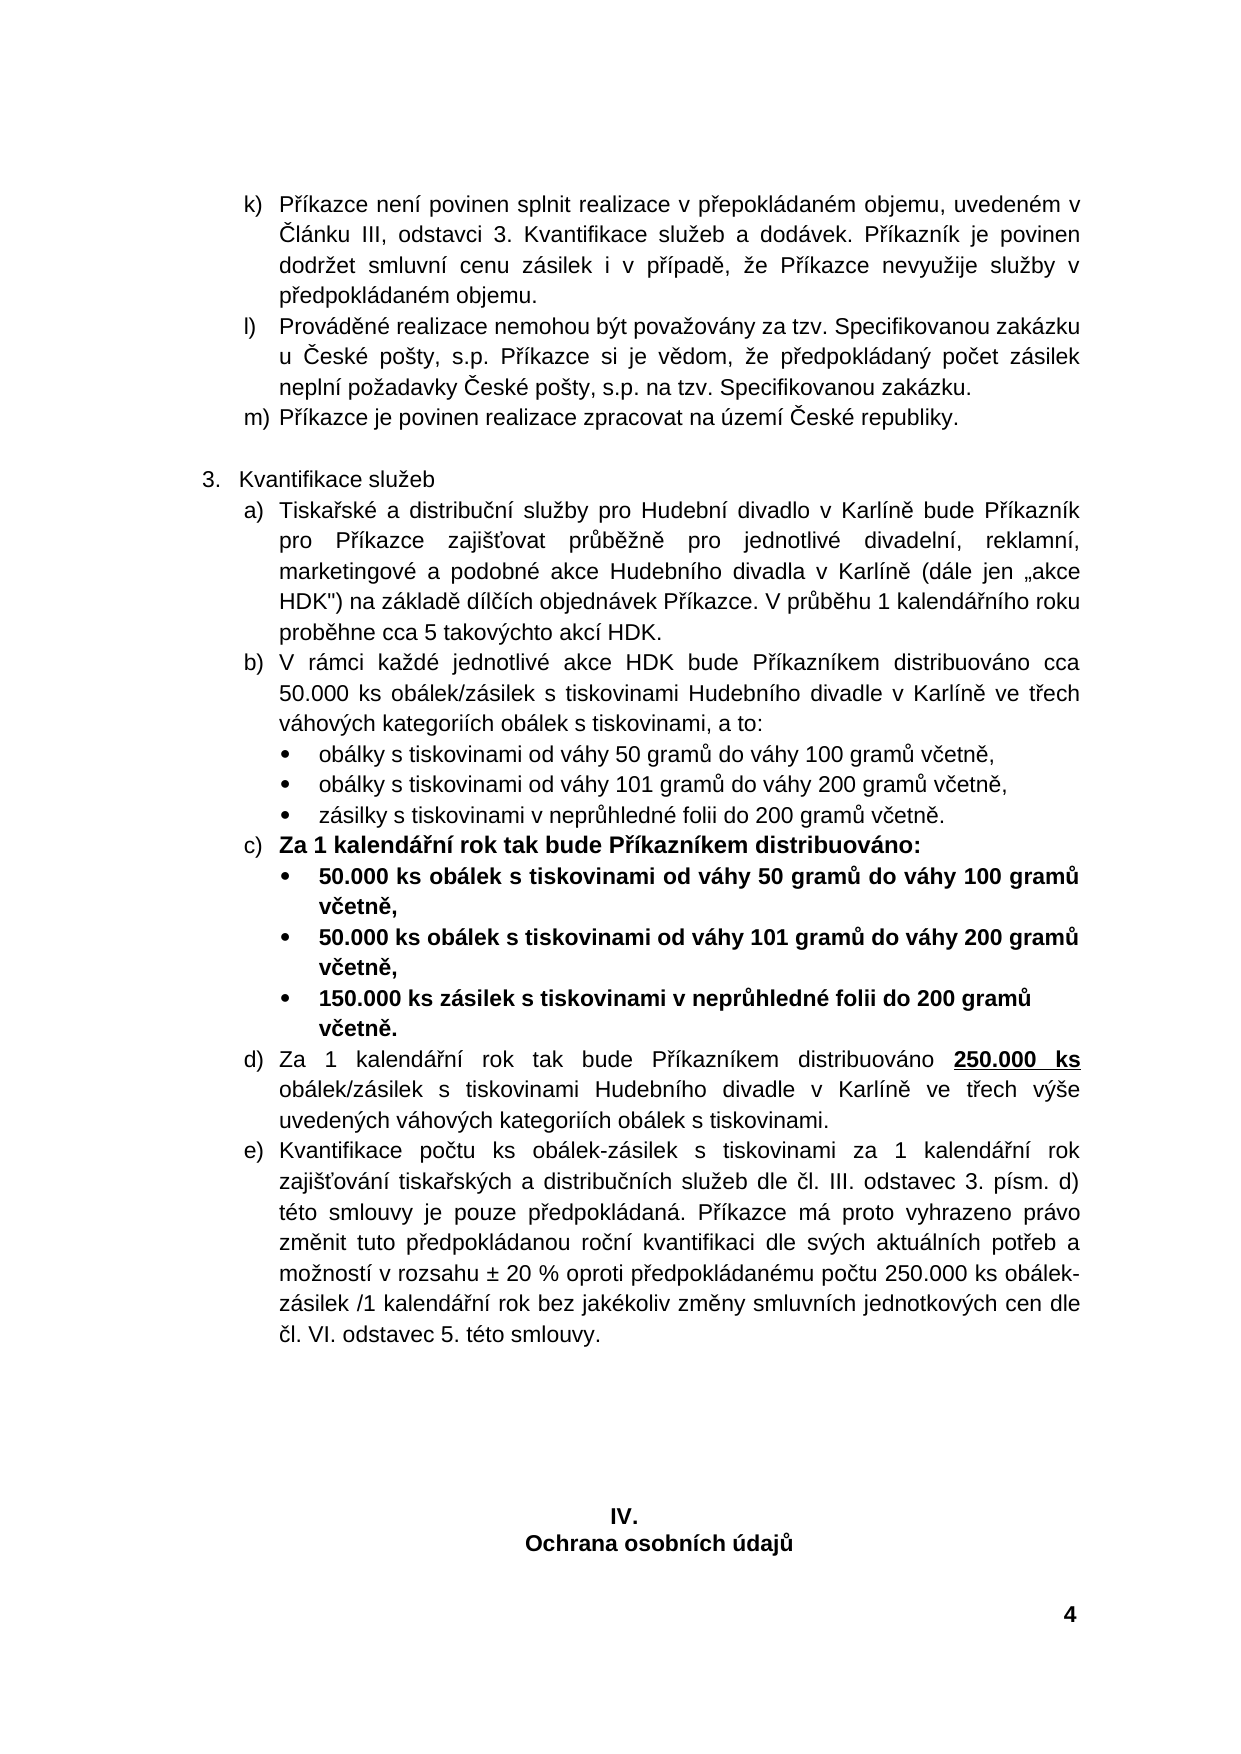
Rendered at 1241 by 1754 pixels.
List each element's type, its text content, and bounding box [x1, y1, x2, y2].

list 150.000 ks zásilek s tiskovinami v neprůhledné folii do 200 gramů včetně. [281, 982, 1081, 1043]
subtitle Ochrana osobních údajů [237, 1530, 1081, 1557]
list zásilky s tiskovinami v neprůhledné folii do 200 gramů včetně. [281, 799, 1081, 829]
list Příkazce je povinen realizace zpracovat na území České republiky. [243, 401, 1081, 432]
list Za 1 kalendářní rok tak bude Příkazníkem distribuováno: [243, 829, 1081, 860]
list Za 1 kalendářní rok tak bude Příkazníkem distribuováno 250.000 ks obálek/zásilek s tiskovinami Hudebního divadle v Karlíně ve třech výše uvedených váhových kategoriích obálek s tiskovinami. [243, 1043, 1081, 1134]
list Tiskařské a distribuční služby pro Hudební divadlo v Karlíně bude Příkazník pro Příkazce zajišťovat průběžně pro jednotlivé divadelní, reklamní, marketingové a podobné akce Hudebního divadla v Karlíně (dále jen „akce HDK") na základě dílčích objednávek Příkazce. V průběhu 1 kalendářního roku proběhne cca 5 takovýchto akcí HDK. [243, 494, 1081, 646]
list V rámci každé jednotlivé akce HDK bude Příkazníkem distribuováno cca 50.000 ks obálek/zásilek s tiskovinami Hudebního divadle v Karlíně ve třech váhových kategoriích obálek s tiskovinami, a to: [243, 646, 1081, 738]
list Kvantifikace počtu ks obálek-zásilek s tiskovinami za 1 kalendářní rok zajišťování tiskařských a distribučních služeb dle čl. III. odstavec 3. písm. d) této smlouvy je pouze předpokládaná. Příkazce má proto vyhrazeno právo změnit tuto předpokládanou roční kvantifikaci dle svých aktuálních potřeb a možností v rozsahu ± 20 % oproti předpokládanému počtu 250.000 ks obálek-zásilek /1 kalendářní rok bez jakékoliv změny smluvních jednotkových cen dle čl. VI. odstavec 5. této smlouvy. [243, 1134, 1081, 1348]
list Prováděné realizace nemohou být považovány za tzv. Specifikovanou zakázku u České pošty, s.p. Příkazce si je vědom, že předpokládaný počet zásilek neplní požadavky České pošty, s.p. na tzv. Specifikovanou zakázku. [243, 310, 1081, 401]
list obálky s tiskovinami od váhy 101 gramů do váhy 200 gramů včetně, [281, 768, 1081, 799]
list 50.000 ks obálek s tiskovinami od váhy 50 gramů do váhy 100 gramů včetně, [281, 860, 1081, 921]
subtitle IV. [610, 1503, 1081, 1530]
list Příkazce není povinen splnit realizace v přepokládaném objemu, uvedeném v Článku III, odstavci 3. Kvantifikace služeb a dodávek. Příkazník je povinen dodržet smluvní cenu zásilek i v případě, že Příkazce nevyužije služby v předpokládaném objemu. [243, 188, 1081, 310]
list Kvantifikace služeb [202, 463, 1081, 494]
text 4 [1064, 1602, 1077, 1628]
list obálky s tiskovinami od váhy 50 gramů do váhy 100 gramů včetně, [281, 738, 1081, 768]
list 50.000 ks obálek s tiskovinami od váhy 101 gramů do váhy 200 gramů včetně, [281, 921, 1081, 982]
